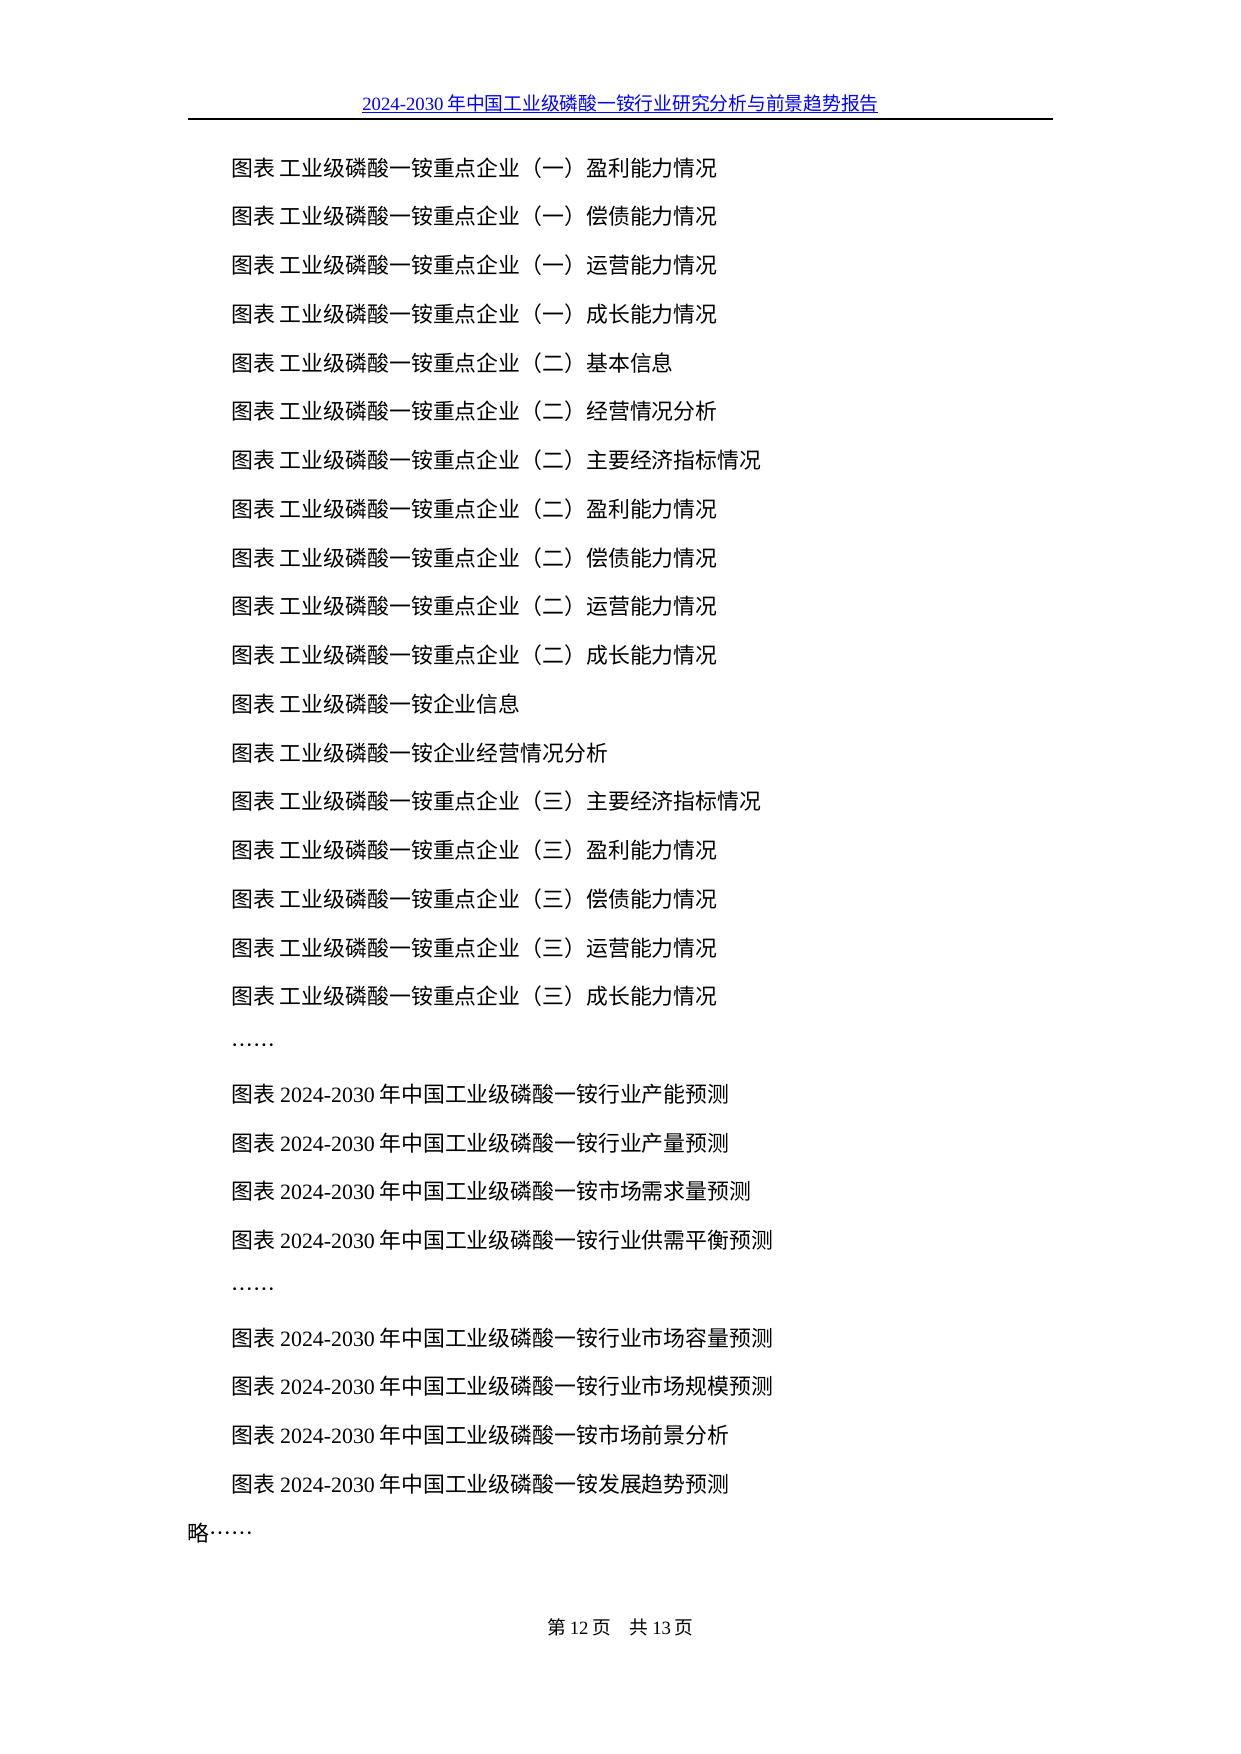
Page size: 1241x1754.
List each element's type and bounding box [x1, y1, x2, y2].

text [187, 150, 1053, 1548]
